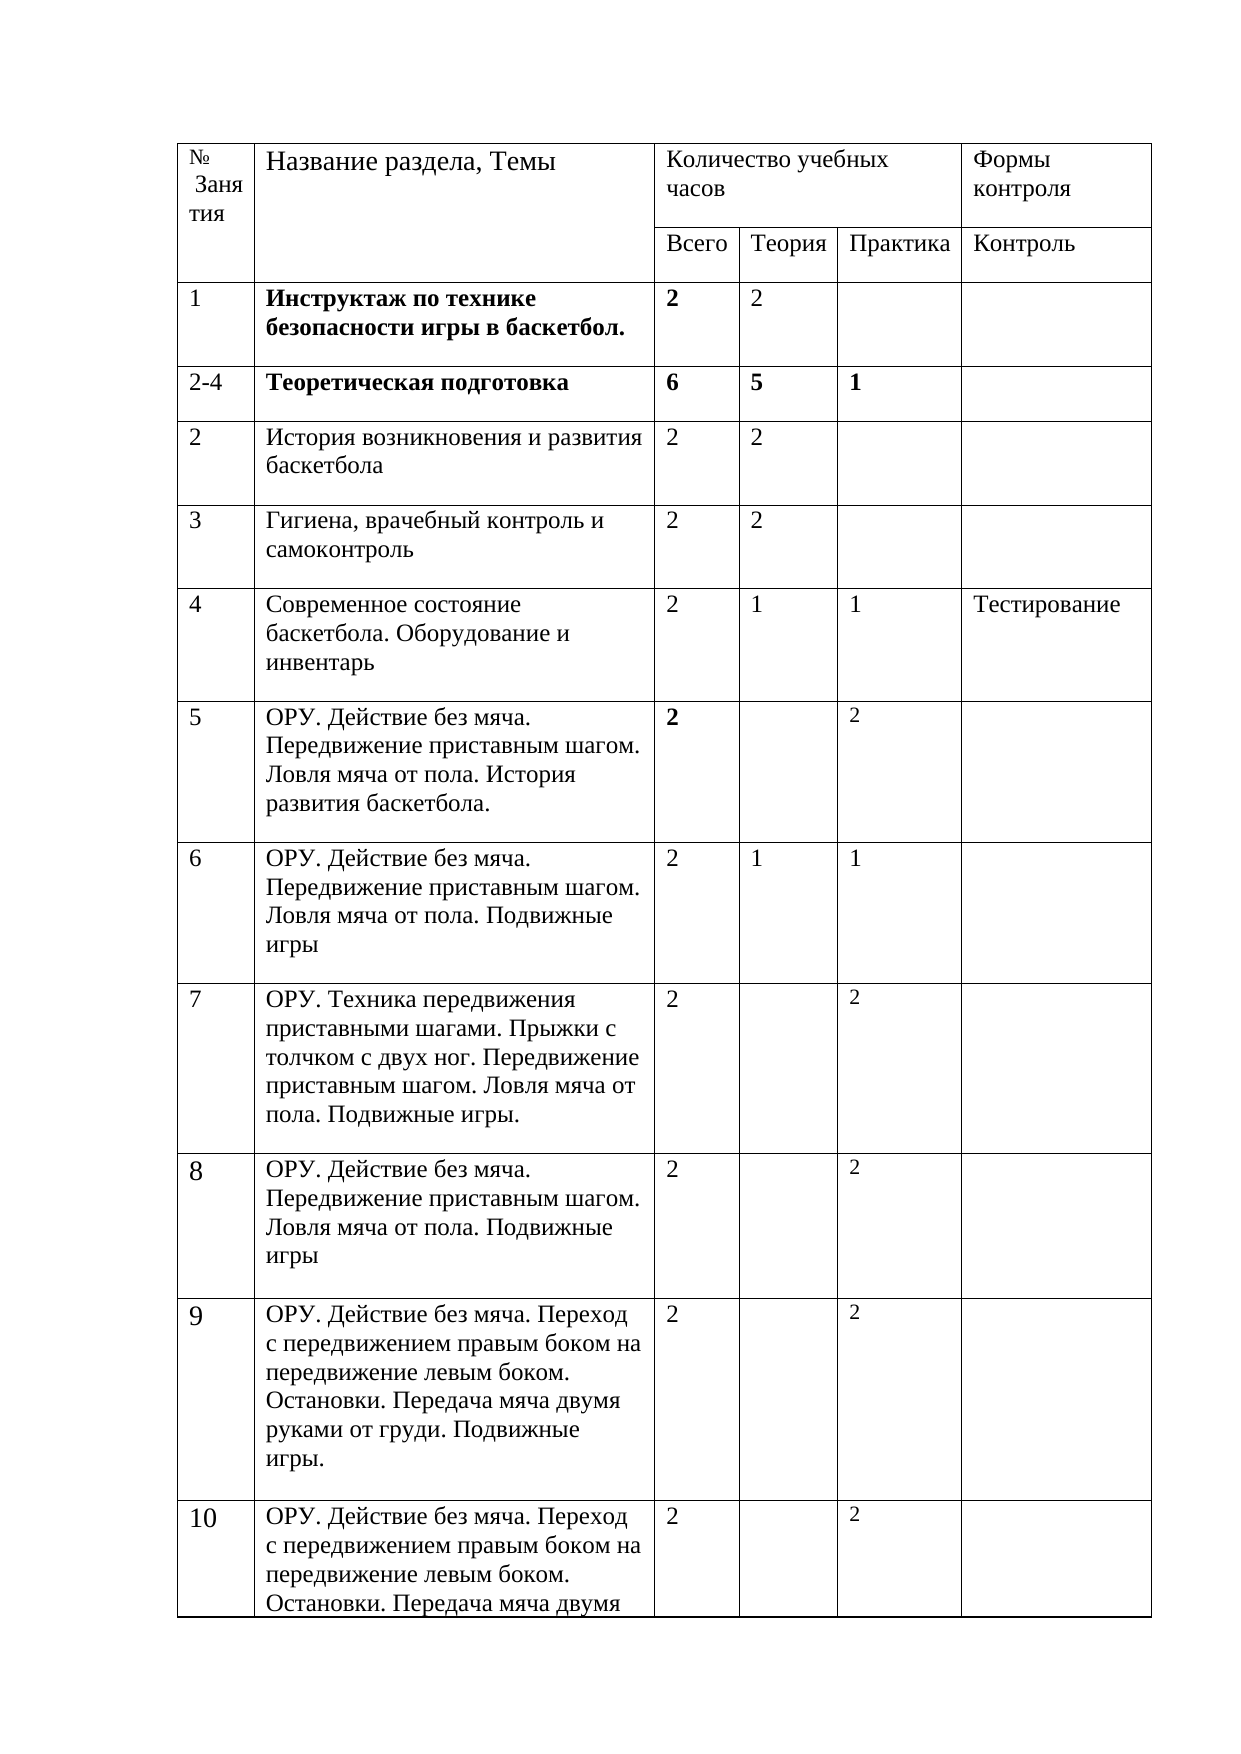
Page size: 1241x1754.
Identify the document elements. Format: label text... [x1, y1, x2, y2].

table_cell Тестирование [962, 589, 1151, 701]
table_cell 1 [740, 843, 837, 983]
table_cell [740, 1154, 837, 1298]
table_cell [838, 422, 961, 504]
table_cell 2 [655, 1299, 739, 1500]
table_cell 6 [655, 367, 739, 421]
table_cell 2 [655, 589, 739, 701]
table_cell ОРУ. Действие без мяча. Переход с передвижением правым боком на передвижение левым боком. Остановки. Передача мяча двумя руками от груди. Подвижные игры. [255, 1299, 654, 1500]
table_cell ОРУ. Действие без мяча. Передвижение приставным шагом. Ловля мяча от пола. Подвижные игры [255, 843, 654, 983]
table_cell 3 [178, 506, 254, 588]
table_cell [962, 984, 1151, 1153]
table_cell 1 [178, 283, 254, 366]
table_cell 2 [838, 984, 961, 1153]
table_cell [962, 422, 1151, 504]
table_cell [962, 367, 1151, 421]
table_cell [962, 506, 1151, 588]
table_cell Теория [740, 228, 837, 282]
table_cell 8 [178, 1154, 254, 1298]
table_cell 2 [178, 422, 254, 504]
table_cell 1 [740, 589, 837, 701]
table_cell [838, 283, 961, 366]
table_cell ОРУ. Действие без мяча. Передвижение приставным шагом. Ловля мяча от пола. История развития баскетбола. [255, 702, 654, 842]
table_cell [962, 1501, 1151, 1616]
table_cell [740, 1501, 837, 1616]
table_header Формы контроля [962, 144, 1151, 227]
table_cell [962, 283, 1151, 366]
table_cell 2 [838, 1154, 961, 1298]
table_header № Заня тия [178, 144, 254, 282]
table_cell [838, 506, 961, 588]
table_cell 2 [655, 283, 739, 366]
table_cell 5 [740, 367, 837, 421]
table_cell [740, 1299, 837, 1500]
table_cell 2 [655, 1154, 739, 1298]
table_cell 1 [838, 843, 961, 983]
table_cell 10 [178, 1501, 254, 1616]
table_header Количество учебных часов [655, 144, 961, 227]
table_cell Контроль [962, 228, 1151, 282]
table_cell 4 [178, 589, 254, 701]
table_cell ОРУ. Техника передвижения приставными шагами. Прыжки с толчком с двух ног. Передвижение приставным шагом. Ловля мяча от пола. Подвижные игры. [255, 984, 654, 1153]
table_cell [962, 1154, 1151, 1298]
table_cell 2 [655, 702, 739, 842]
table_cell 2-4 [178, 367, 254, 421]
table_cell Современное состояние баскетбола. Оборудование и инвентарь [255, 589, 654, 701]
table_cell 5 [178, 702, 254, 842]
table_cell 2 [740, 506, 837, 588]
table_cell 2 [838, 1299, 961, 1500]
table_cell Практика [838, 228, 961, 282]
table_cell 2 [838, 702, 961, 842]
table_cell 6 [178, 843, 254, 983]
table_cell [962, 843, 1151, 983]
table_cell ОРУ. Действие без мяча. Передвижение приставным шагом. Ловля мяча от пола. Подвижные игры [255, 1154, 654, 1298]
table_cell 7 [178, 984, 254, 1153]
table_cell 9 [178, 1299, 254, 1500]
table_cell Инструктаж по технике безопасности игры в баскетбол. [255, 283, 654, 366]
table_cell Гигиена, врачебный контроль и самоконтроль [255, 506, 654, 588]
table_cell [255, 1501, 654, 1616]
table_cell [962, 1299, 1151, 1500]
table_cell 2 [655, 1501, 739, 1616]
table_cell [740, 984, 837, 1153]
table_header Название раздела, Темы [255, 144, 654, 282]
table_cell [740, 702, 837, 842]
table_cell Всего [655, 228, 739, 282]
table_cell 2 [838, 1501, 961, 1616]
table_cell 2 [655, 984, 739, 1153]
table_cell 2 [655, 506, 739, 588]
table_cell 2 [655, 422, 739, 504]
table_cell Теоретическая подготовка [255, 367, 654, 421]
table_cell 2 [655, 843, 739, 983]
table_cell [962, 702, 1151, 842]
table_cell История возникновения и развития баскетбола [255, 422, 654, 504]
table_cell 1 [838, 589, 961, 701]
table_cell 2 [740, 422, 837, 504]
table_cell 1 [838, 367, 961, 421]
table_cell 2 [740, 283, 837, 366]
